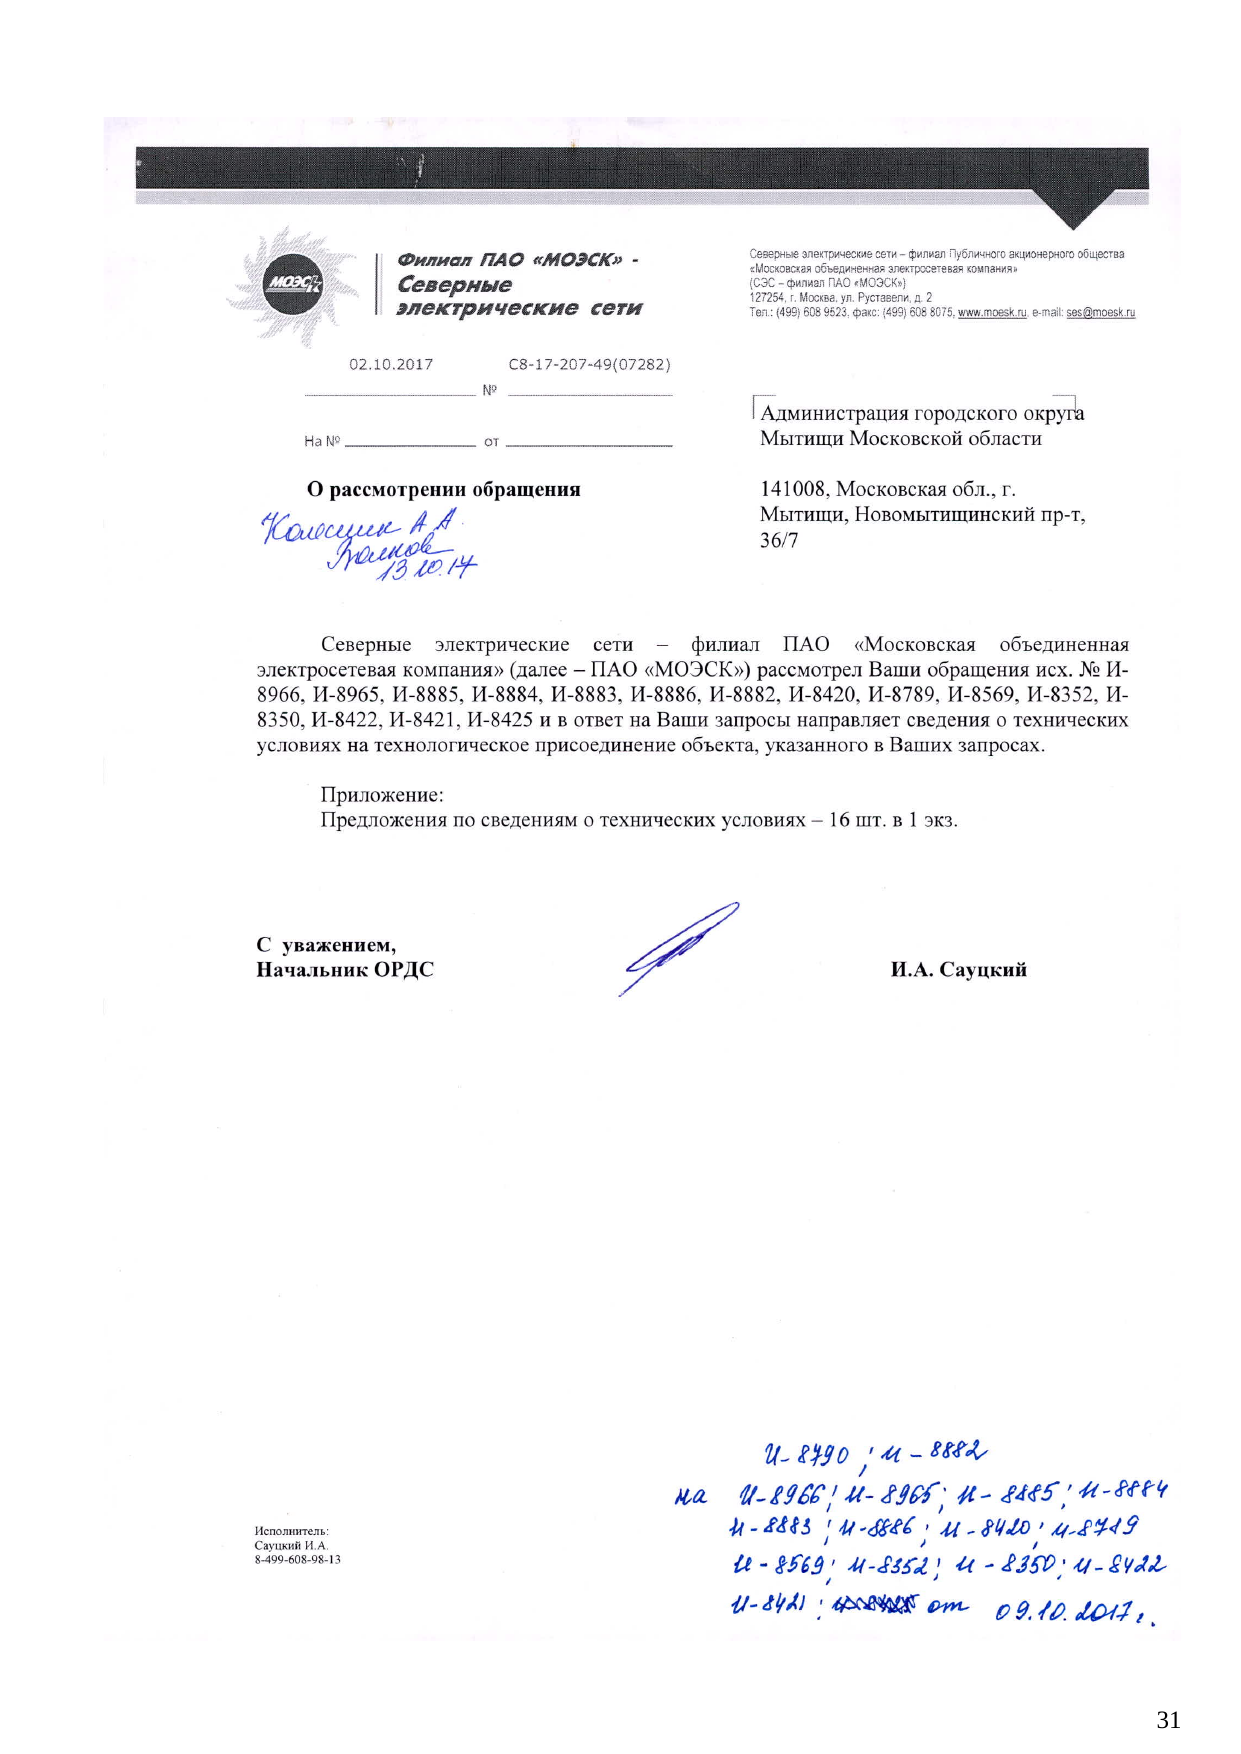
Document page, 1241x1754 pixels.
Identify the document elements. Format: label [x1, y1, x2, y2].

picture [103, 117, 1182, 1641]
